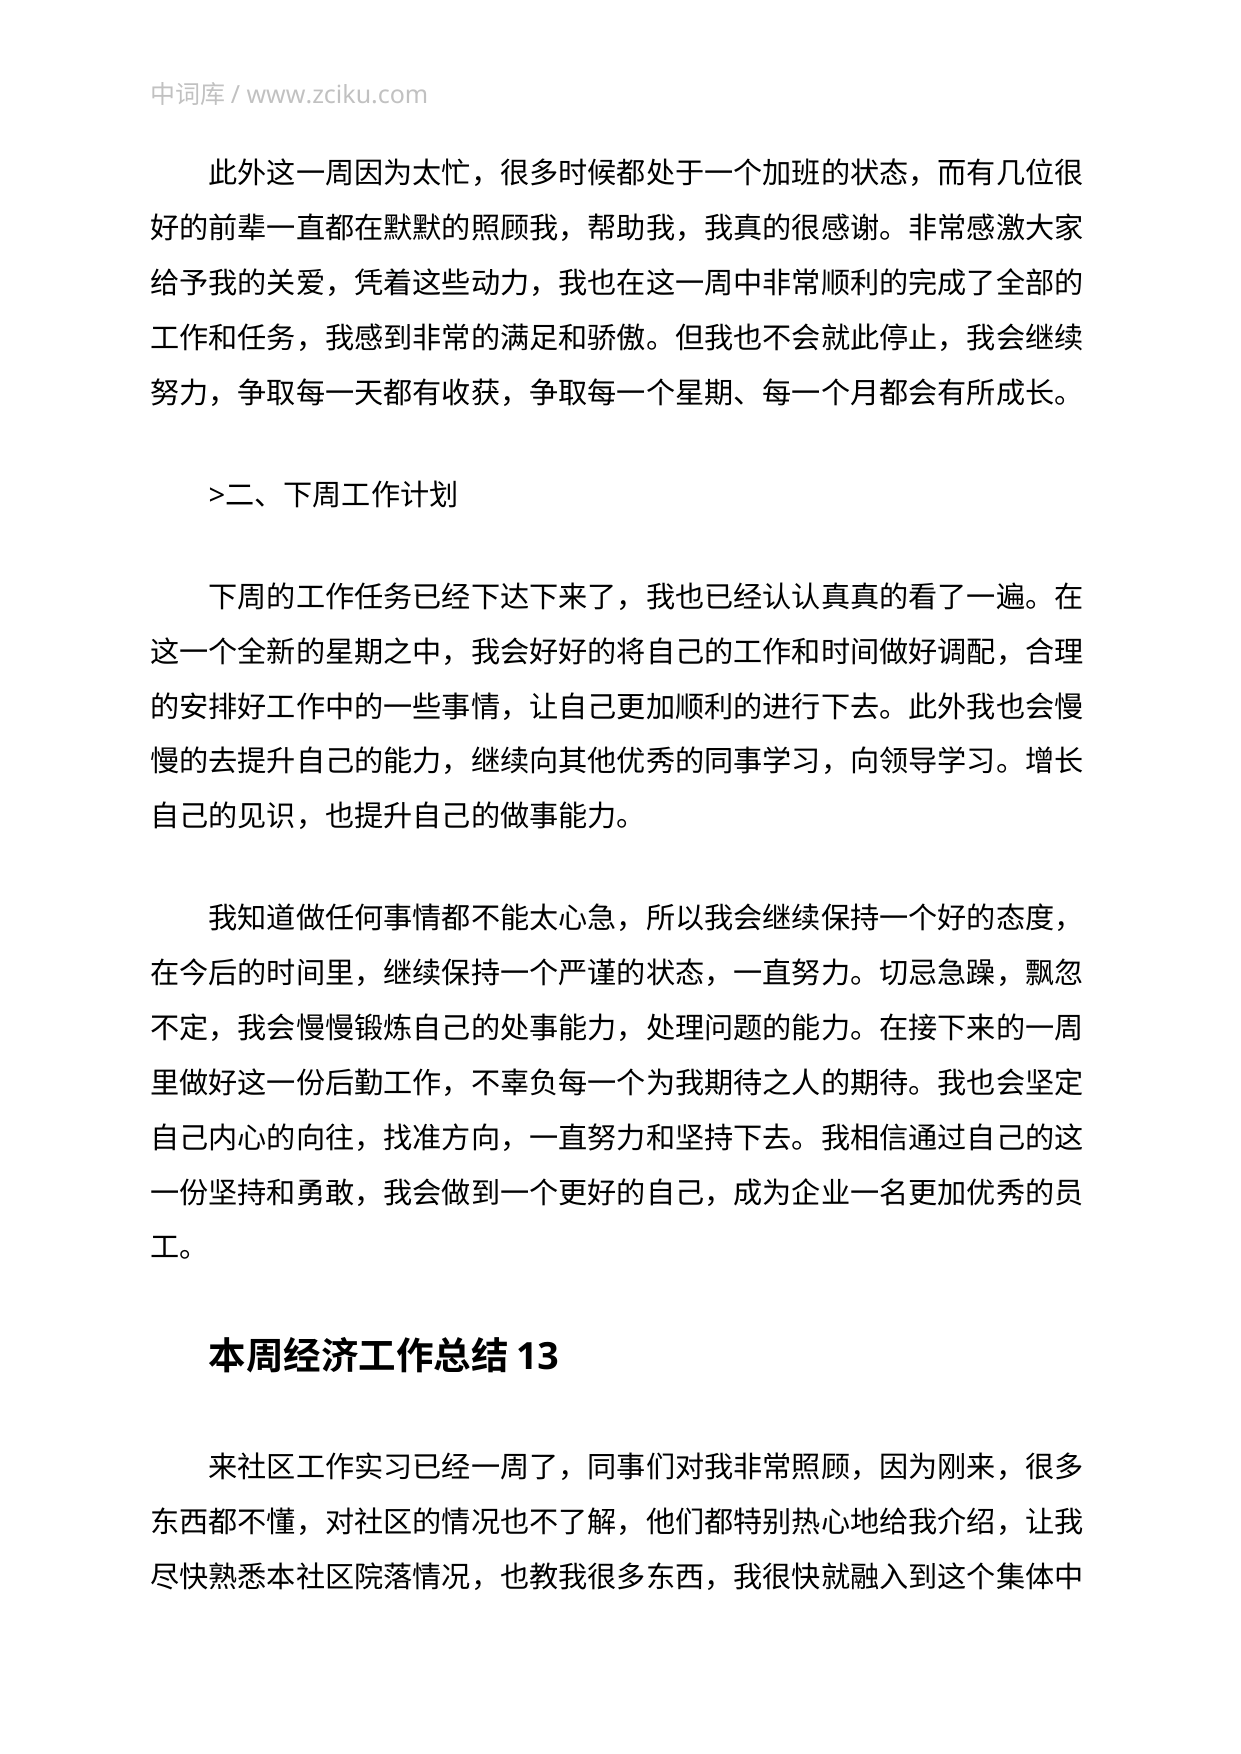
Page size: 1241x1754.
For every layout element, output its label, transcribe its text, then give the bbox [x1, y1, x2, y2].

text 下周的工作任务已经下达下来了，我也已经认认真真的看了一遍。在这一个全新的星期之中，我会好好的将自己的工作和时间做好调配，合理的安排好工作中的一些事情，让自己更加顺利的进行下去。此外我也会慢慢的去提升自己的能力，继续向其他优秀的同事学习，向领导学习。增长自己的见识，也提升自己的做事能力。 [150, 573, 1090, 835]
text >二、下周工作计划 [150, 471, 1090, 514]
text 我知道做任何事情都不能太心急，所以我会继续保持一个好的态度，在今后的时间里，继续保持一个严谨的状态，一直努力。切忌急躁，飘忽不定，我会慢慢锻炼自己的处事能力，处理问题的能力。在接下来的一周里做好这一份后勤工作，不辜负每一个为我期待之人的期待。我也会坚定自己内心的向往，找准方向，一直努力和坚持下去。我相信通过自己的这一份坚持和勇敢，我会做到一个更好的自己，成为企业一名更加优秀的员工。 [150, 895, 1090, 1266]
text 此外这一周因为太忙，很多时候都处于一个加班的状态，而有几位很好的前辈一直都在默默的照顾我，帮助我，我真的很感谢。非常感激大家给予我的关爱，凭着这些动力，我也在这一周中非常顺利的完成了全部的工作和任务，我感到非常的满足和骄傲。但我也不会就此停止，我会继续努力，争取每一天都有收获，争取每一个星期、每一个月都会有所成长。 [150, 150, 1090, 412]
text 本周经济工作总结13 [150, 1326, 1090, 1380]
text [150, 1443, 1090, 1596]
